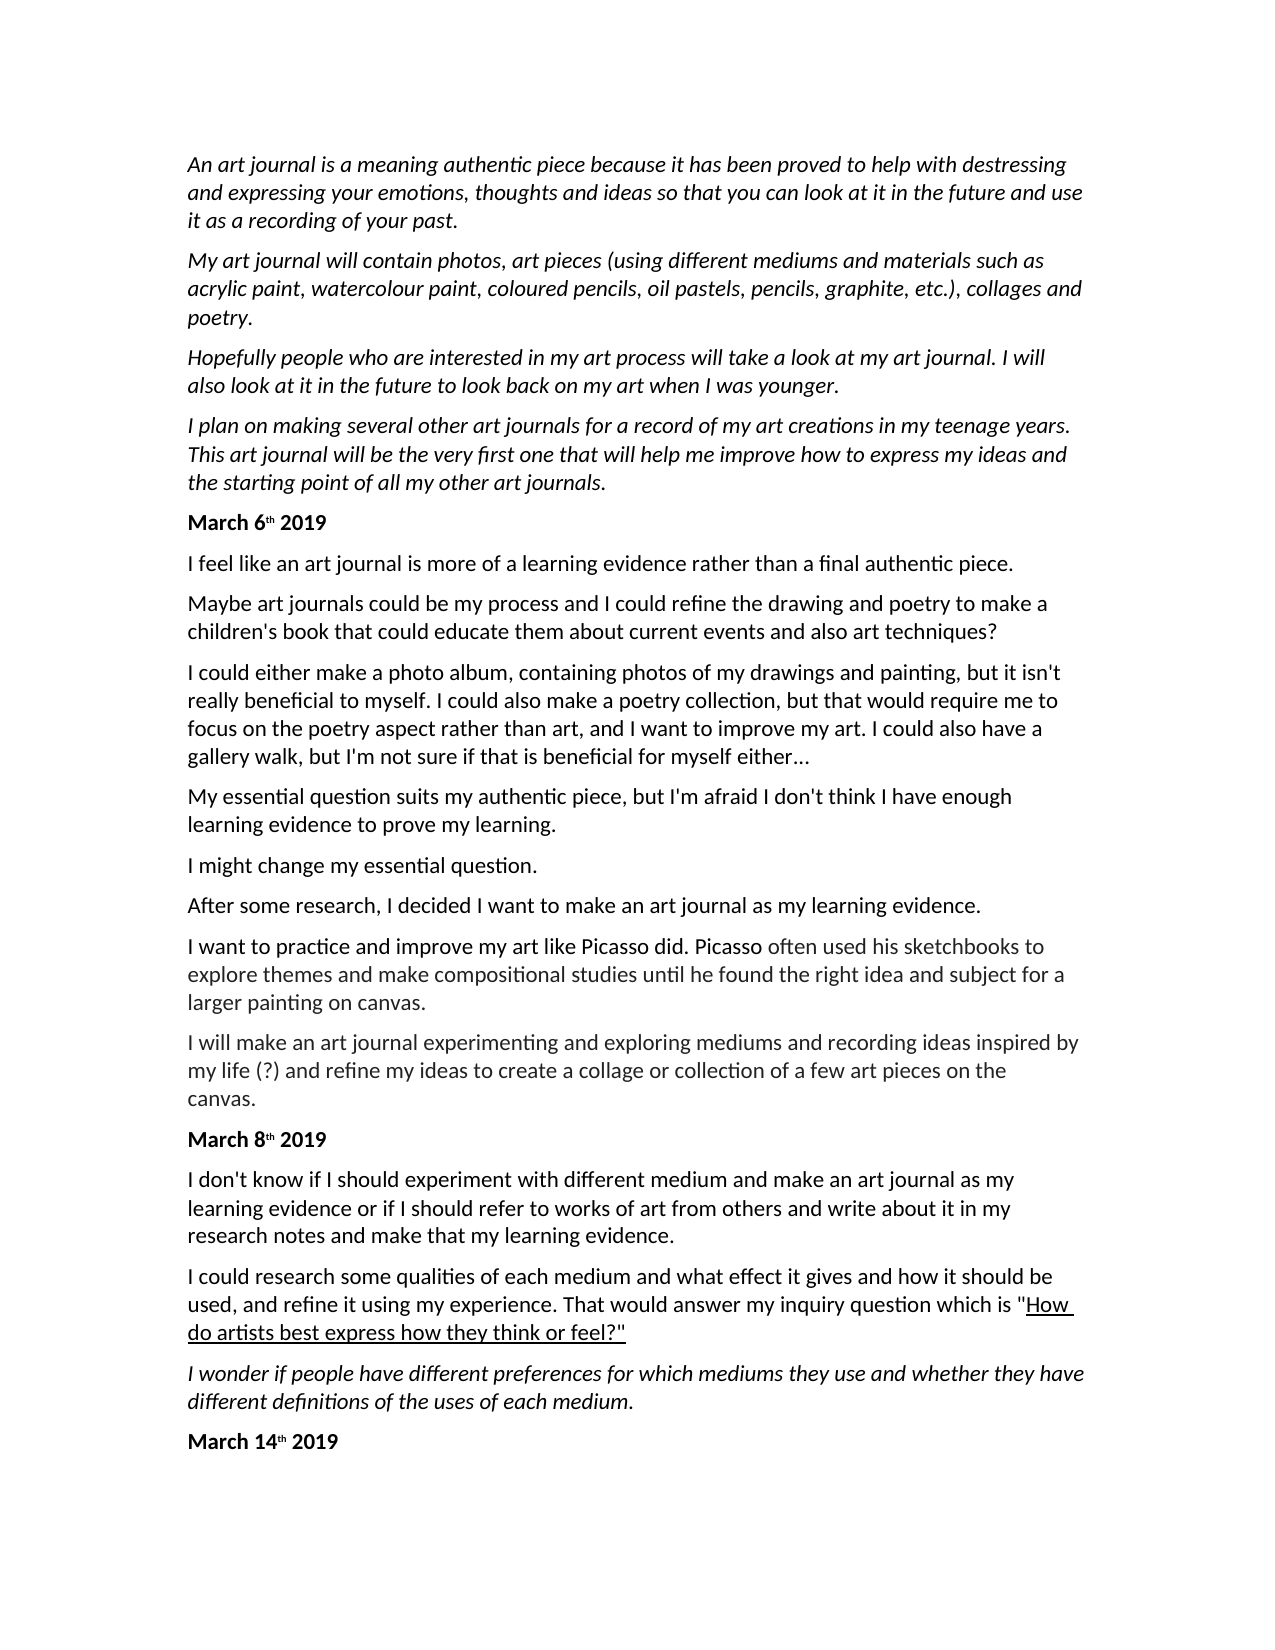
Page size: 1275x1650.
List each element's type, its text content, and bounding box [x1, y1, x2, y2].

text March 6th 2019 [187, 508, 1087, 536]
text I could either make a photo album, containing photos of my drawings and painting, but it isn't really beneficial to myself. I could also make a poetry collection, but that would require me to focus on the poetry aspect rather than art, and I want to improve my art. I could also have a gallery walk, but I'm not sure if that is beneficial for myself either... [187, 658, 1087, 770]
text My art journal will contain photos, art pieces (using different mediums and materials such as acrylic paint, watercolour paint, coloured pencils, oil pastels, pencils, graphite, etc.), collages and poetry. [187, 247, 1087, 331]
text I want to practice and improve my art like Picasso did. Picasso often used his sketchbooks to explore themes and make compositional studies until he found the right idea and subject for a larger painting on canvas. [187, 932, 1087, 1016]
text Maybe art journals could be my process and I could refine the drawing and poetry to make a children's book that could educate them about current events and also art techniques? [187, 589, 1087, 645]
text I don't know if I should experiment with different medium and make an art journal as my learning evidence or if I should refer to works of art from others and write about it in my research notes and make that my learning evidence. [187, 1166, 1087, 1250]
text I will make an art journal experimenting and exploring mediums and recording ideas inspired by my life (?) and refine my ideas to create a collage or collection of a few art pieces on the canvas. [187, 1028, 1087, 1113]
text My essential question suits my authentic piece, but I'm afraid I don't think I have enough learning evidence to prove my learning. [187, 782, 1087, 838]
text March 14th 2019 [187, 1427, 1087, 1455]
text March 8th 2019 [187, 1125, 1087, 1153]
text I feel like an art journal is more of a learning evidence rather than a final authentic piece. [187, 549, 1087, 577]
text Hopefully people who are interested in my art process will take a look at my art journal. I will also look at it in the future to look back on my art when I was younger. [187, 343, 1087, 399]
text I plan on making several other art journals for a record of my art creations in my teenage years. This art journal will be the very first one that will help me improve how to express my ideas and the starting point of all my other art journals. [187, 412, 1087, 496]
text After some research, I decided I want to make an art journal as my learning evidence. [187, 891, 1087, 919]
text I wonder if people have different preferences for which mediums they use and whether they have different definitions of the uses of each medium. [187, 1359, 1087, 1415]
text I could research some qualities of each medium and what effect it gives and how it should be used, and refine it using my experience. That would answer my inquiry question which is "How do artists best express how they think or feel?" [187, 1262, 1087, 1346]
text An art journal is a meaning authentic piece because it has been proved to help with destressing and expressing your emotions, thoughts and ideas so that you can look at it in the future and use it as a recording of your past. [187, 150, 1087, 234]
text I might change my essential question. [187, 851, 1087, 879]
